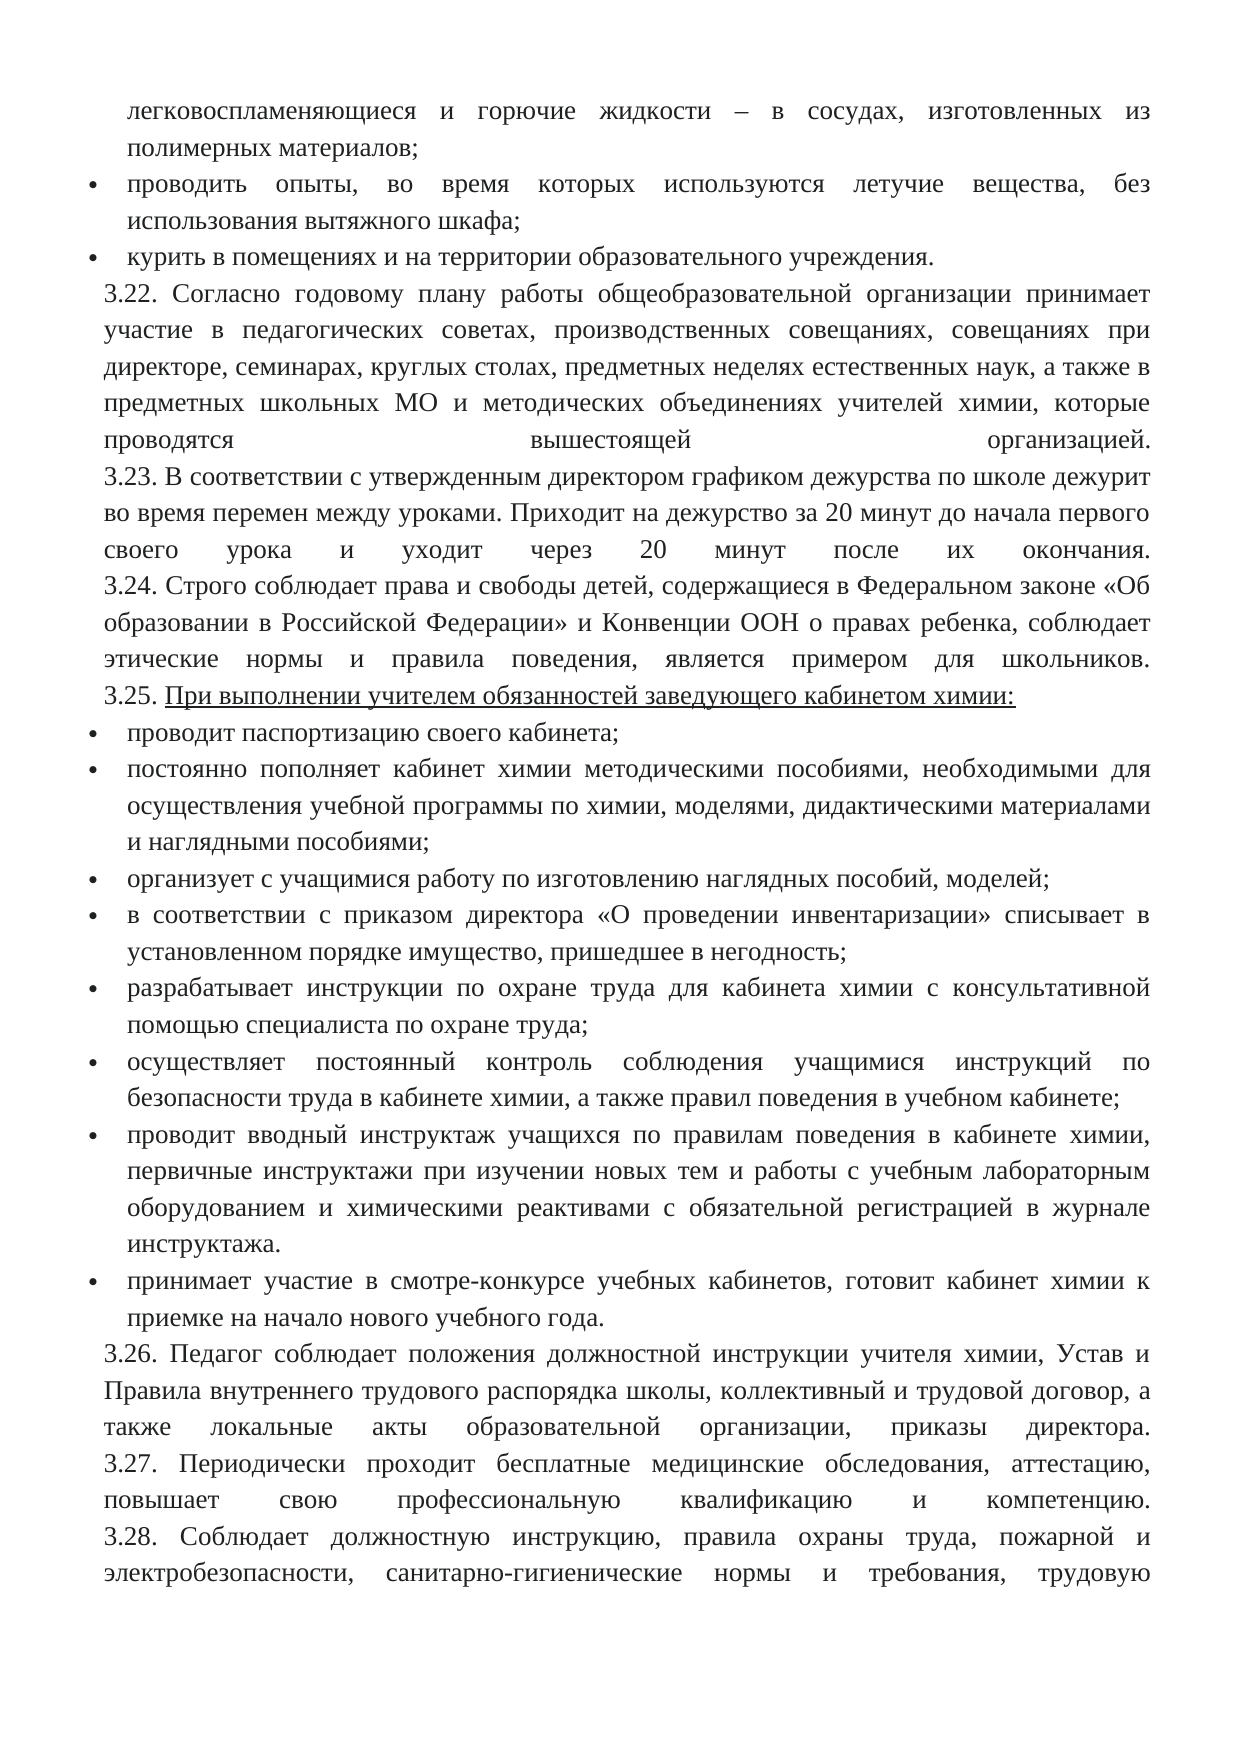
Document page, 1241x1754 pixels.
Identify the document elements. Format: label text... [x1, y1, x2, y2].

text 3.22. Согласно годовому плану работы общеобразовательной организации принимает участие в педагогических советах, производственных совещаниях, совещаниях при директоре, семинарах, круглых столах, предметных неделях естественных наук, а также в предметных школьных МО и методических объединениях учителей химии, которые проводятся вышестоящей организацией. 3.23. В соответствии с утвержденным директором графиком дежурства по школе дежурит во время перемен между уроками. Приходит на дежурство за 20 минут до начала первого своего урока и уходит через 20 минут после их окончания. 3.24. Строго соблюдает права и свободы детей, содержащиеся в Федеральном законе «Об образовании в Российской Федерации» и Конвенции ООН о правах ребенка, соблюдает этические нормы и правила поведения, является примером для школьников. 3.25. При выполнении учителем обязанностей заведующего кабинетом химии: [103, 271, 1152, 710]
list организует с учащимися работу по изготовлению наглядных пособий, моделей; [89, 856, 1152, 893]
list проводить опыты, во время которых используются летучие вещества, без использования вытяжного шкафа; [89, 162, 1152, 235]
list проводит паспортизацию своего кабинета; [89, 710, 1152, 747]
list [89, 89, 1152, 162]
list осуществляет постоянный контроль соблюдения учащимися инструкций по безопасности труда в кабинете химии, а также правил поведения в учебном кабинете; [89, 1039, 1152, 1112]
list курить в помещениях и на территории образовательного учреждения. [89, 235, 1152, 271]
list принимает участие в смотре-конкурсе учебных кабинетов, готовит кабинет химии к приемке на начало нового учебного года. [89, 1259, 1152, 1332]
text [103, 1332, 1152, 1588]
list в соответствии с приказом директора «О проведении инвентаризации» списывает в установленном порядке имущество, пришедшее в негодность; [89, 893, 1152, 966]
list постоянно пополняет кабинет химии методическими пособиями, необходимыми для осуществления учебной программы по химии, моделями, дидактическими материалами и наглядными пособиями; [89, 747, 1152, 856]
list проводит вводный инструктаж учащихся по правилам поведения в кабинете химии, первичные инструктажи при изучении новых тем и работы с учебным лабораторным оборудованием и химическими реактивами с обязательной регистрацией в журнале инструктажа. [89, 1112, 1152, 1259]
list разрабатывает инструкции по охране труда для кабинета химии с консультативной помощью специалиста по охране труда; [89, 966, 1152, 1039]
